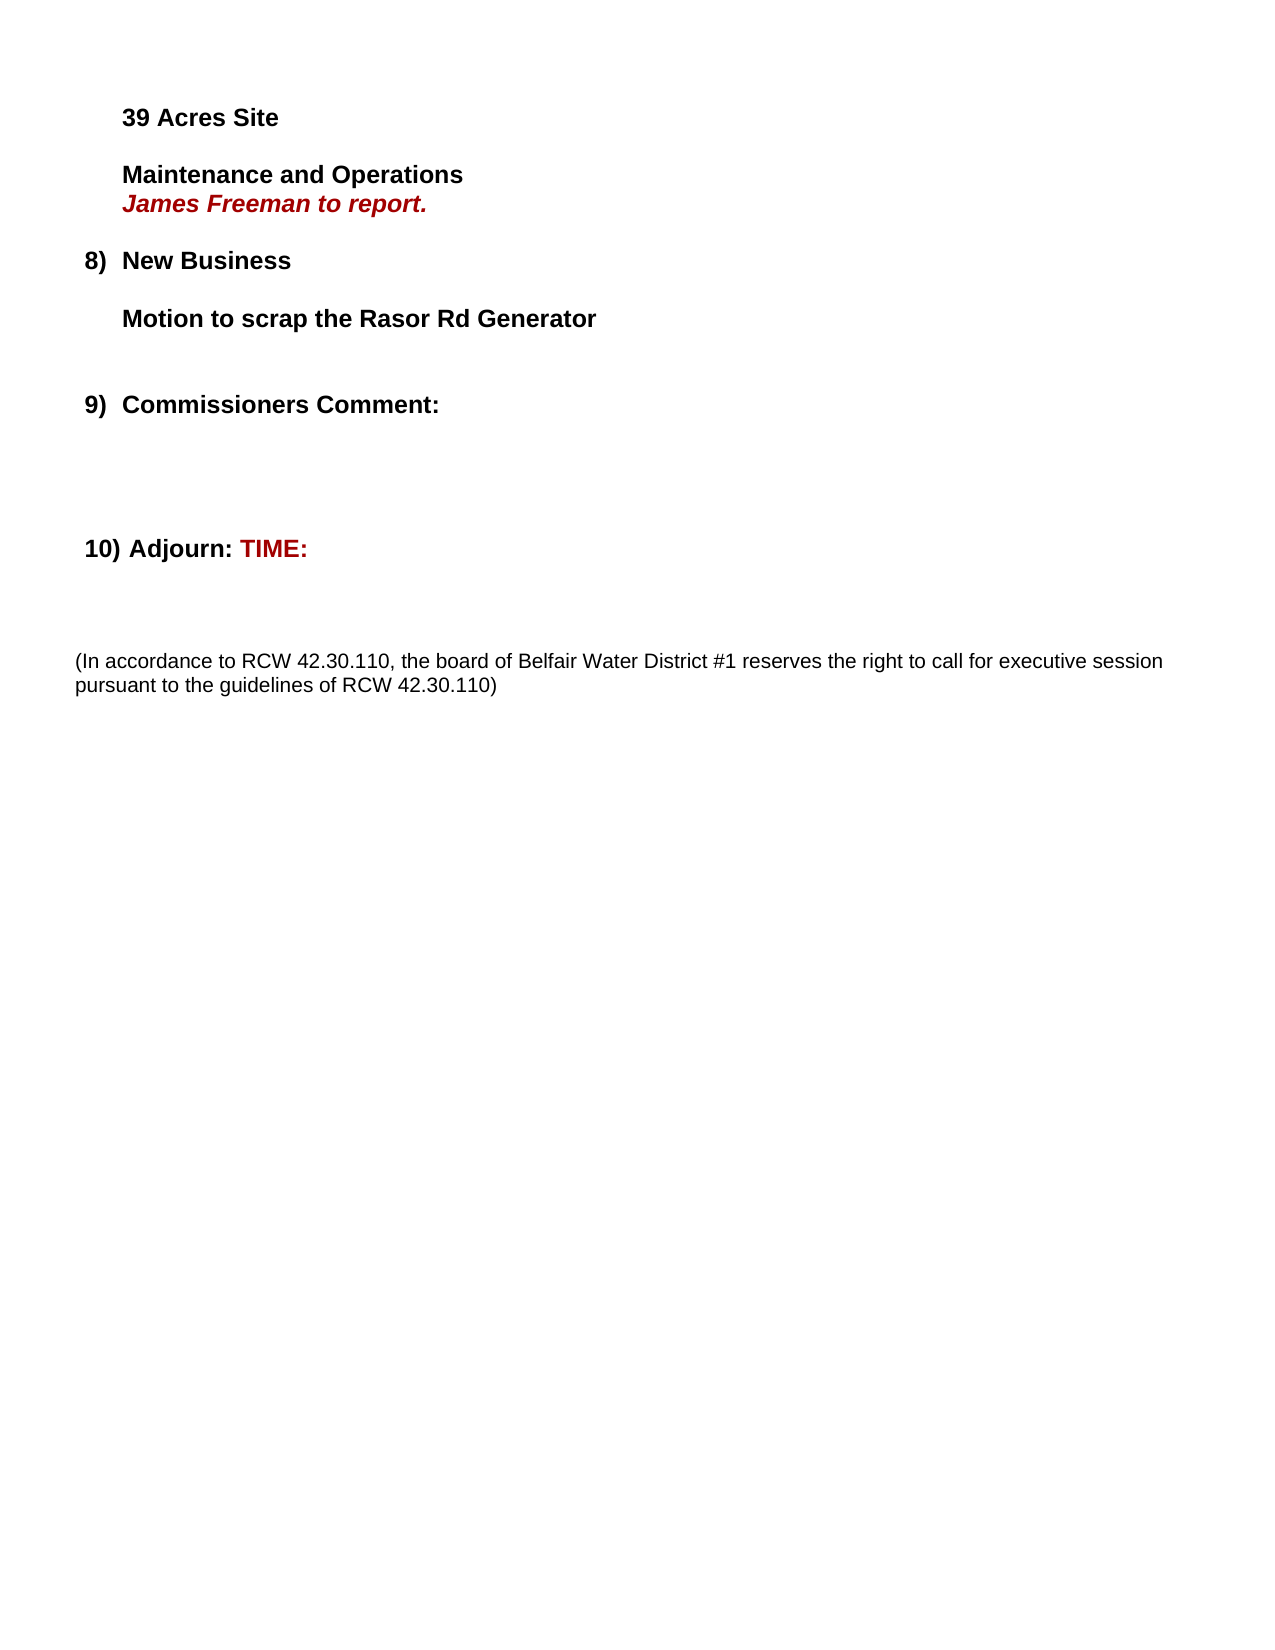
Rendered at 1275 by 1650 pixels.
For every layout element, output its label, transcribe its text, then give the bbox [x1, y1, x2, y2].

text 39 Acres Site [75, 103, 1200, 132]
text (In accordance to RCW 42.30.110, the board of Belfair Water District #1 reserves the right to call for executive session pursuant to the guidelines of RCW 42.30.110) [75, 648, 1200, 696]
text Maintenance and Operations [75, 161, 1200, 189]
text Motion to scrap the Rasor Rd Generator [122, 303, 1200, 332]
list Commissioners Comment: [84, 390, 1200, 418]
list Adjourn: TIME: [84, 533, 1200, 562]
text James Freeman to report. [75, 189, 1200, 218]
list New Business [84, 246, 1200, 275]
